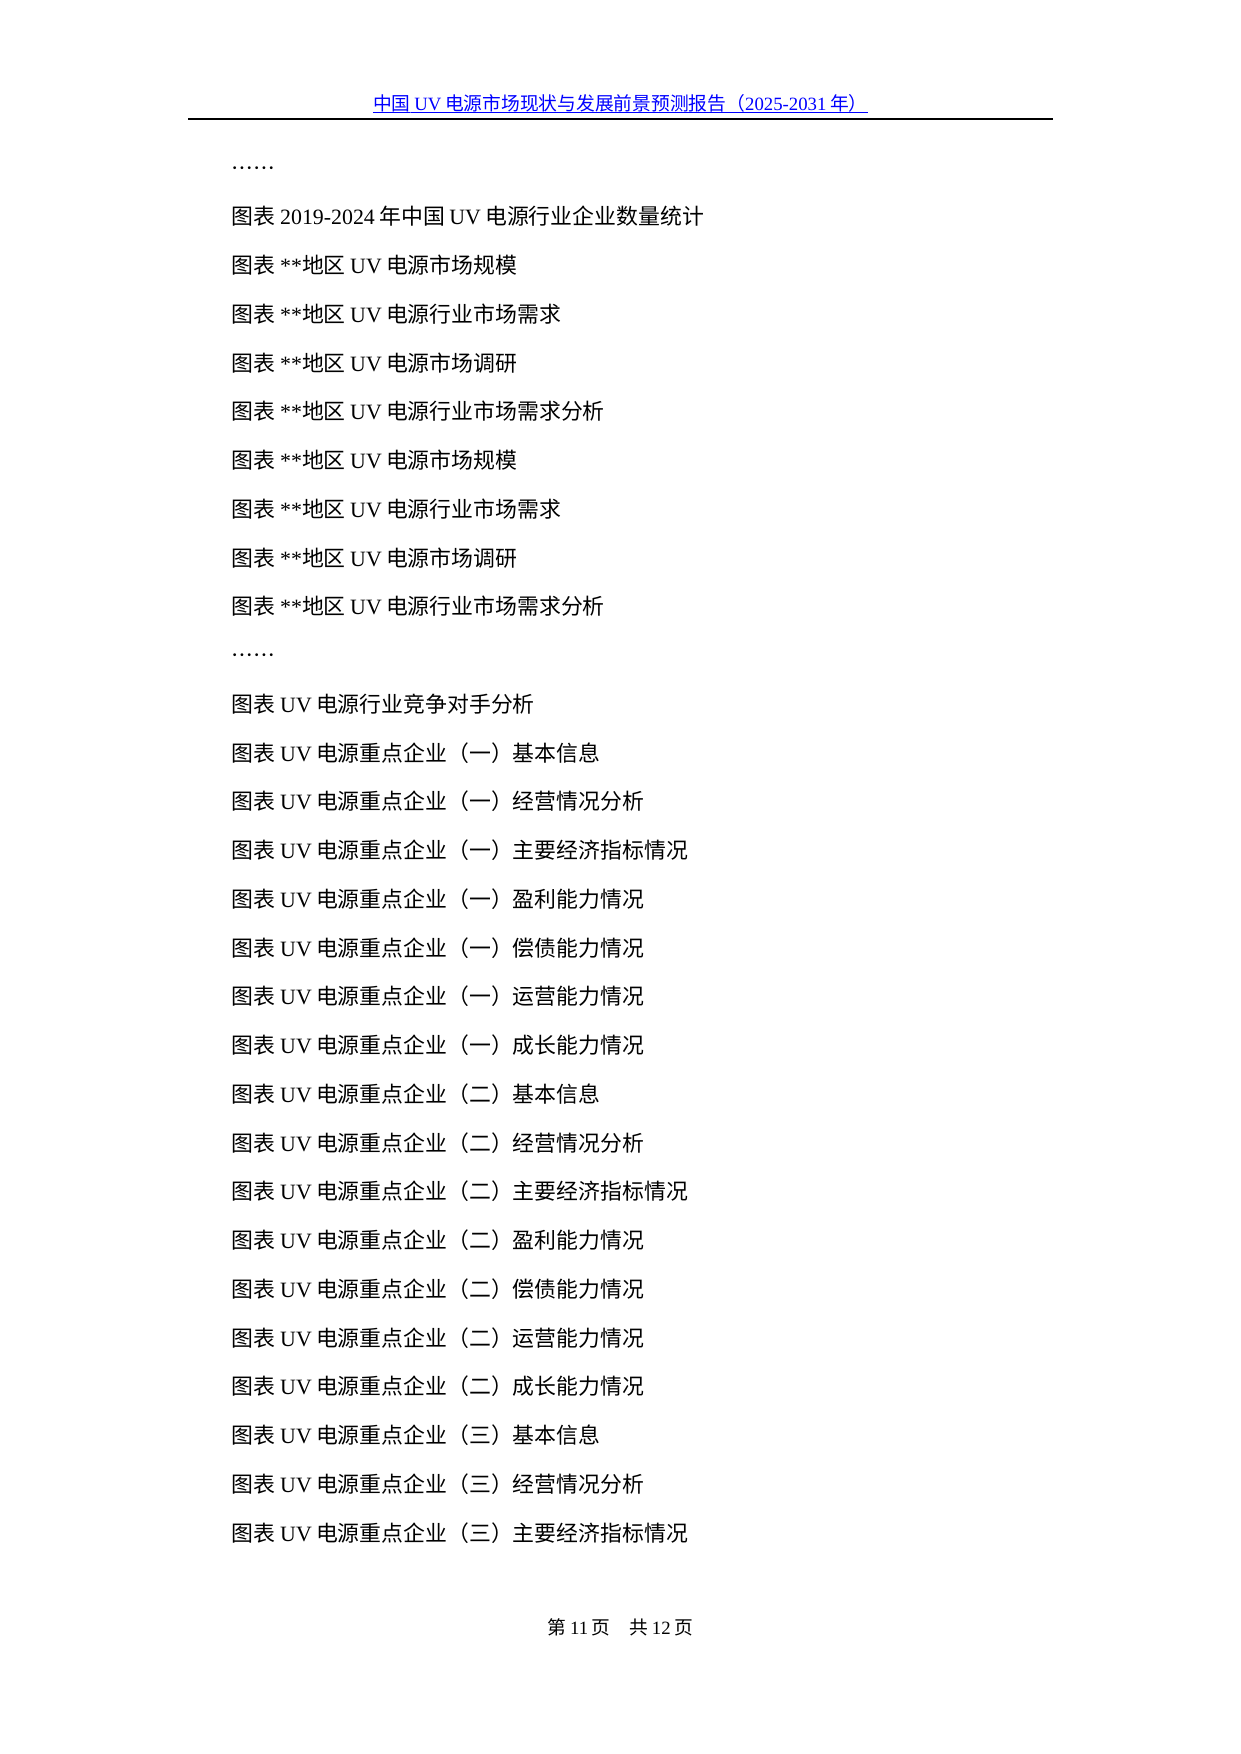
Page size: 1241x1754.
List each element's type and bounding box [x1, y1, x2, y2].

text [187, 150, 1053, 1548]
